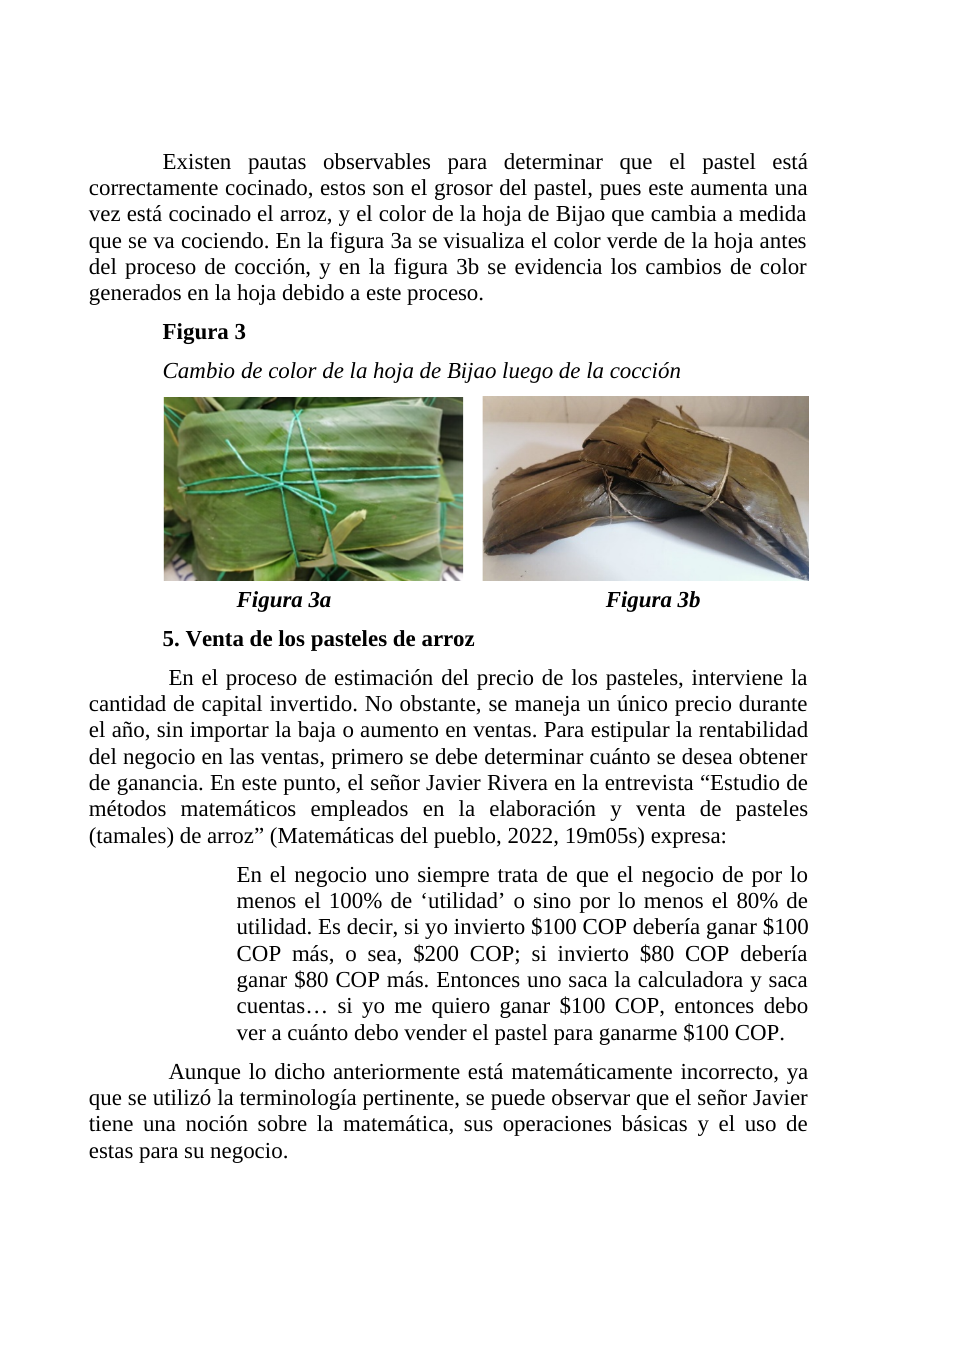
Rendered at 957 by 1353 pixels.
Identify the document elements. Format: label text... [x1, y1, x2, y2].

text Figura 3 [89, 318, 809, 345]
picture [482, 396, 809, 581]
text En el proceso de estimación del precio de los pasteles, interviene la cantidad de capital invertido. No obstante, se maneja un único precio durante el año, sin importar la baja o aumento en ventas. Para estipular la rentabilidad del negocio en las ventas, primero se debe determinar cuánto se desea obtener de ganancia. En este punto, el señor Javier Rivera en la entrevista “Estudio de métodos matemáticos empleados en la elaboración y venta de pasteles (tamales) de arroz” (Matemáticas del pueblo, 2022, 19m05s) expresa: [89, 664, 809, 848]
text 5. Venta de los pasteles de arroz [89, 625, 809, 651]
picture [164, 397, 464, 581]
text Cambio de color de la hoja de Bijao luego de la cocción [89, 357, 809, 383]
text En el negocio uno siempre trata de que el negocio de por lo menos el 100% de ‘utilidad’ o sino por lo menos el 80% de utilidad. Es decir, si yo invierto $100 COP debería ganar $100 COP más, o sea, $200 COP; si invierto $80 COP debería ganar $80 COP más. Entonces uno saca la calculadora y saca cuentas… si yo me quiero ganar $100 COP, entonces debo ver a cuánto debo vender el pastel para ganarme $100 COP. [236, 861, 809, 1045]
text Aunque lo dicho anteriormente está matemáticamente incorrecto, ya que se utilizó la terminología pertinente, se puede observar que el señor Javier tiene una noción sobre la matemática, sus operaciones básicas y el uso de estas para su negocio. [89, 1058, 809, 1163]
text Existen pautas observables para determinar que el pastel está correctamente cocinado, estos son el grosor del pastel, pues este aumenta una vez está cocinado el arroz, y el color de la hoja de Bijao que cambia a medida que se va cociendo. En la figura 3a se visualiza el color verde de la hoja antes del proceso de cocción, y en la figura 3b se evidencia los cambios de color generados en la hoja debido a este proceso. [89, 148, 809, 306]
